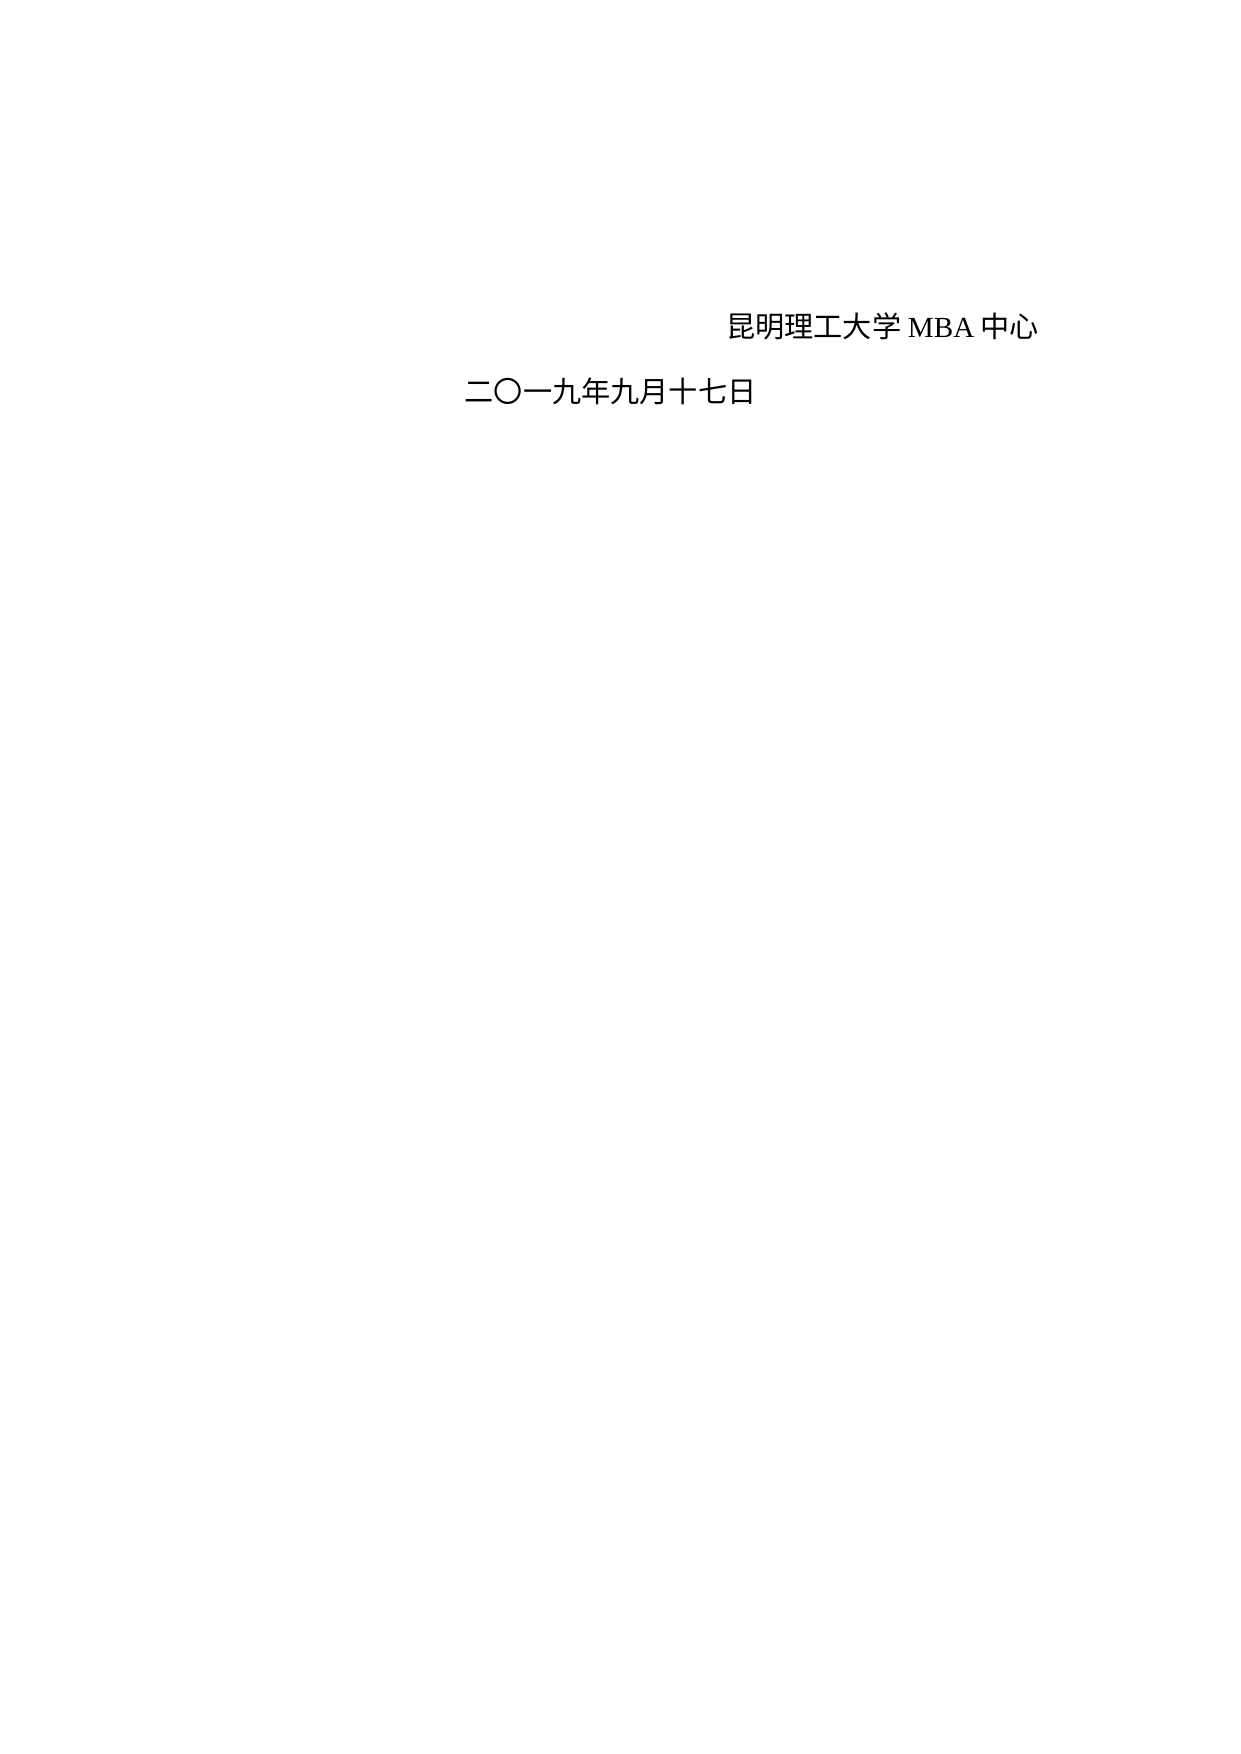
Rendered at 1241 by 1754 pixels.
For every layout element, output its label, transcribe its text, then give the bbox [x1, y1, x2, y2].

list 二〇一九年九月十七日附件： [187, 357, 1053, 422]
text 昆明理工大学 MBA中心 [187, 292, 1038, 357]
